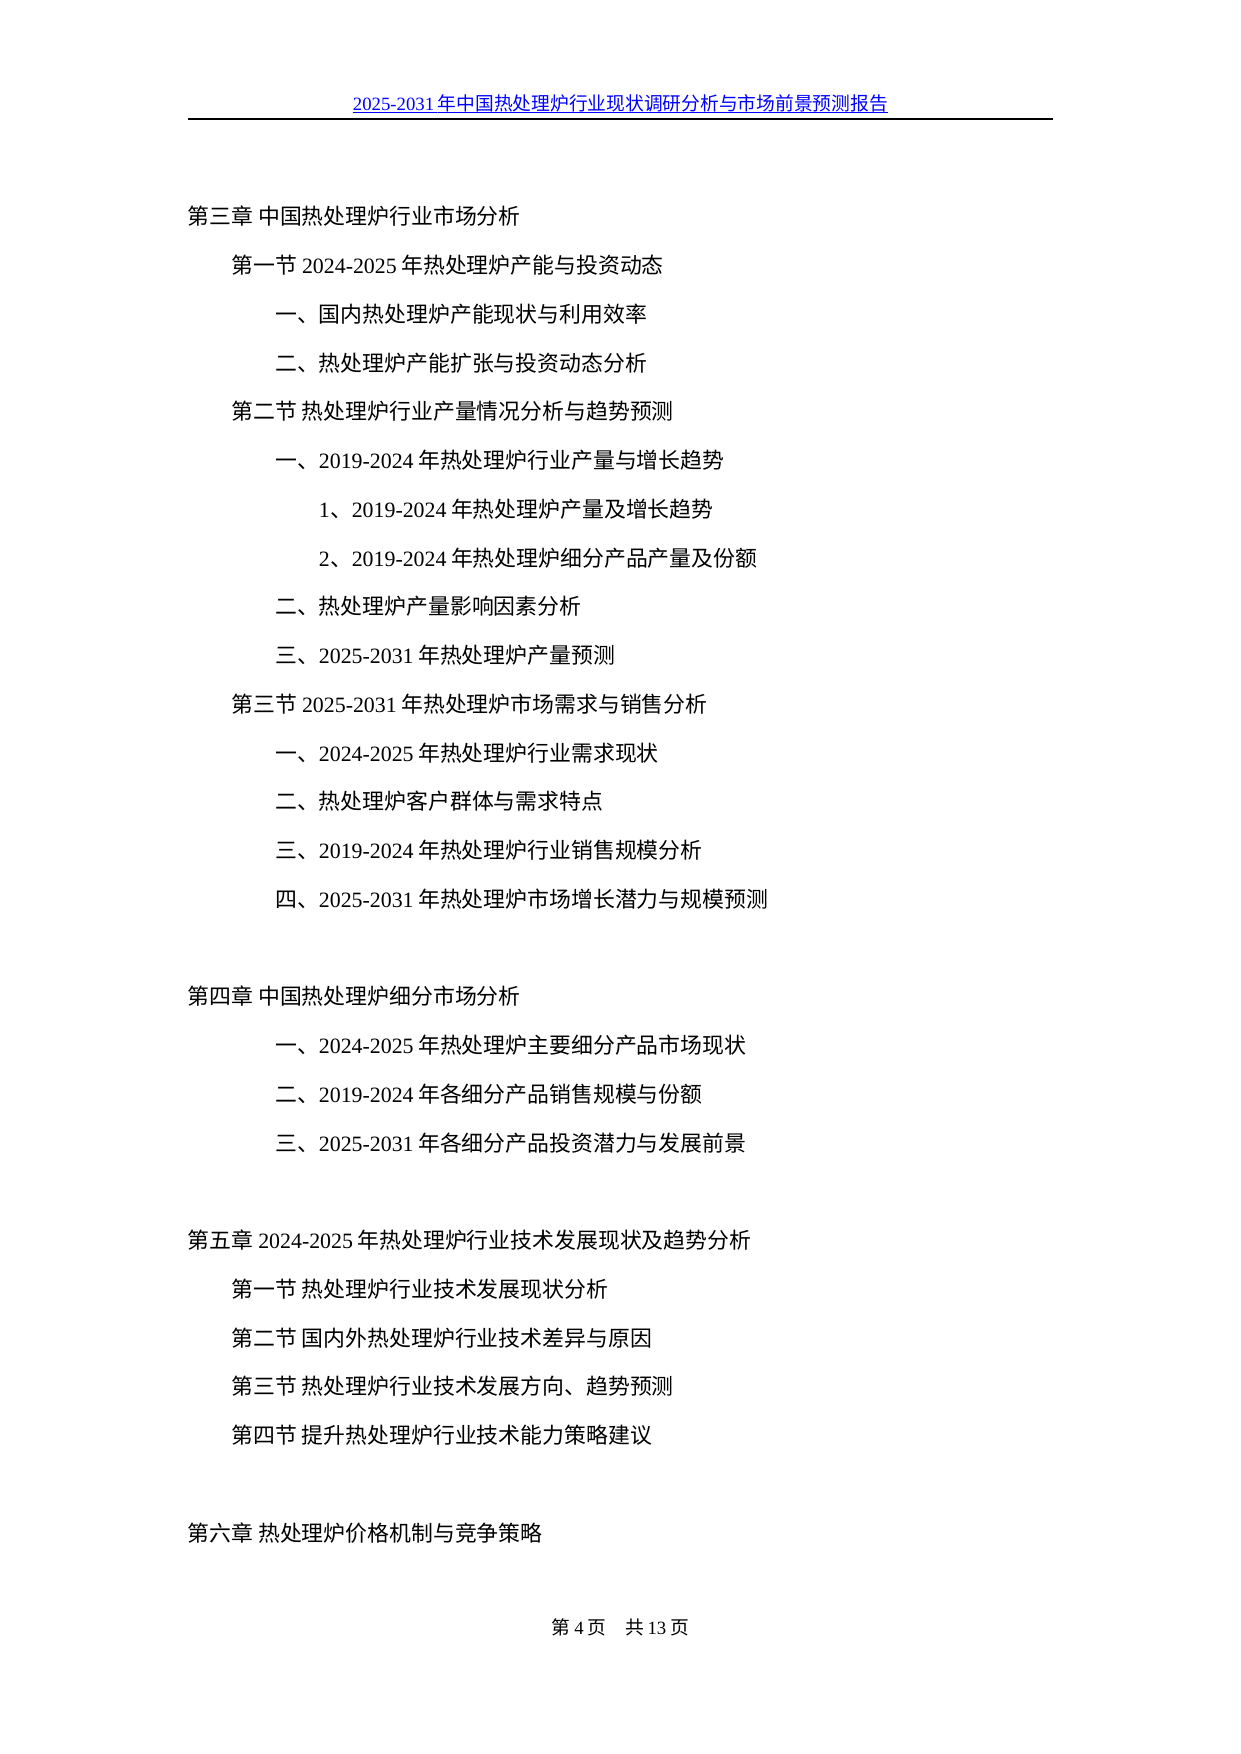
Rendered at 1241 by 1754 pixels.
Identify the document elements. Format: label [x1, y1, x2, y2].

text [187, 150, 1053, 1548]
